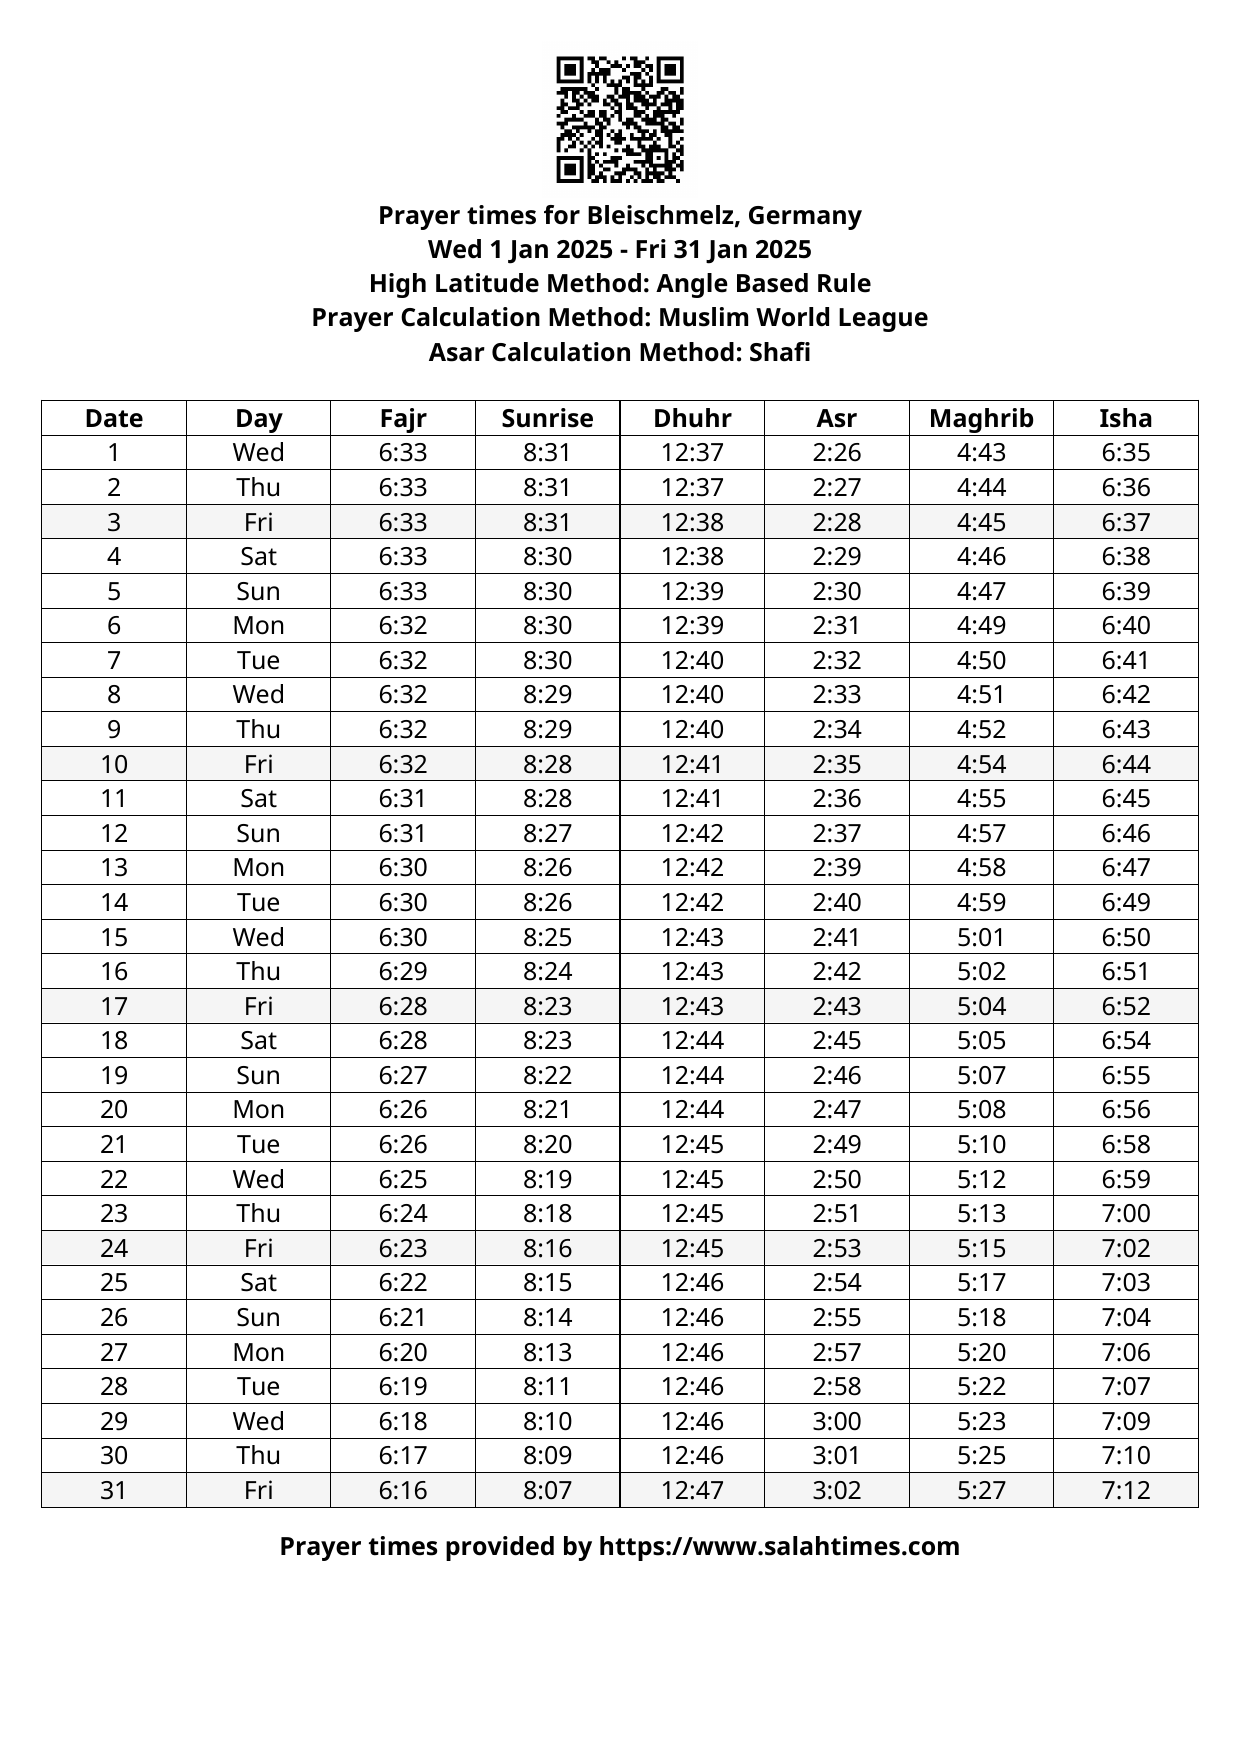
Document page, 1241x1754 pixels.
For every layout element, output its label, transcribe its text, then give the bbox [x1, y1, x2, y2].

table_cell 6:33 [331, 436, 475, 469]
table_cell 7:10 [1054, 1439, 1198, 1472]
table_cell 2:42 [765, 954, 909, 988]
table_cell 12:43 [621, 954, 764, 988]
table_cell 12:44 [621, 1058, 764, 1092]
table_cell 6:59 [1054, 1162, 1198, 1195]
table_cell 6:16 [331, 1473, 475, 1507]
table_cell 6:37 [1054, 505, 1198, 538]
table_cell 12:39 [621, 609, 764, 642]
table_cell 5:10 [910, 1127, 1053, 1161]
table_header Isha [1054, 401, 1198, 434]
table_cell 12:42 [621, 851, 764, 884]
table_cell 6:33 [331, 470, 475, 504]
table_cell 6:49 [1054, 885, 1198, 919]
table_cell 6:26 [331, 1093, 475, 1126]
table_cell 8:14 [476, 1300, 619, 1334]
text Asar Calculation Method: Shafi [42, 334, 1198, 368]
table_cell Sat [187, 781, 330, 815]
table_cell 6:26 [331, 1127, 475, 1161]
table_cell 6:20 [331, 1335, 475, 1368]
table_cell 6:39 [1054, 574, 1198, 607]
table_cell 2:55 [765, 1300, 909, 1334]
table_cell 2:46 [765, 1058, 909, 1092]
table_cell 6:41 [1054, 643, 1198, 677]
table_cell 6:32 [331, 643, 475, 677]
table_cell 5:22 [910, 1369, 1053, 1403]
table_cell 9 [42, 712, 186, 746]
table_cell 6:29 [331, 954, 475, 988]
table_cell 8:20 [476, 1127, 619, 1161]
table_cell 8:23 [476, 1024, 619, 1057]
table_cell 2:36 [765, 781, 909, 815]
table_cell 11 [42, 781, 186, 815]
table_cell Mon [187, 851, 330, 884]
table_cell 12:45 [621, 1196, 764, 1230]
table_cell 8:28 [476, 781, 619, 815]
table_cell 4:49 [910, 609, 1053, 642]
table_cell 8:22 [476, 1058, 619, 1092]
table_cell Mon [187, 609, 330, 642]
table_cell 6:31 [331, 816, 475, 849]
table_cell 12:38 [621, 505, 764, 538]
table_cell 7:03 [1054, 1266, 1198, 1299]
table_cell 5:02 [910, 954, 1053, 988]
table_cell 6:56 [1054, 1093, 1198, 1126]
table_header Dhuhr [621, 401, 764, 434]
table_cell 6:27 [331, 1058, 475, 1092]
table_cell 18 [42, 1024, 186, 1057]
table_cell 12:46 [621, 1404, 764, 1437]
table_cell 2:27 [765, 470, 909, 504]
table_cell 3:02 [765, 1473, 909, 1507]
table_cell Thu [187, 470, 330, 504]
table_cell 4:44 [910, 470, 1053, 504]
table_cell 12:43 [621, 989, 764, 1022]
table_cell 8:28 [476, 747, 619, 780]
table_cell 5:17 [910, 1266, 1053, 1299]
table_cell Sat [187, 1024, 330, 1057]
table_cell Thu [187, 1439, 330, 1472]
table_cell 2:40 [765, 885, 909, 919]
text Prayer Calculation Method: Muslim World League [42, 300, 1198, 334]
table_cell 6:54 [1054, 1024, 1198, 1057]
table_cell 12:40 [621, 643, 764, 677]
table_cell 2:41 [765, 920, 909, 953]
table_cell 6:44 [1054, 747, 1198, 780]
table_cell 7 [42, 643, 186, 677]
table_cell Sat [187, 539, 330, 573]
table_cell 5:08 [910, 1093, 1053, 1126]
table_cell 8:13 [476, 1335, 619, 1368]
table_cell 6:42 [1054, 678, 1198, 711]
table_cell Sat [187, 1266, 330, 1299]
table_cell Wed [187, 1162, 330, 1195]
table_cell 8:31 [476, 436, 619, 469]
table_cell 5:20 [910, 1335, 1053, 1368]
table_cell 12:42 [621, 885, 764, 919]
table_cell 8:19 [476, 1162, 619, 1195]
table_cell Wed [187, 1404, 330, 1437]
table_cell 8:07 [476, 1473, 619, 1507]
table_cell 12:41 [621, 781, 764, 815]
table_cell 8 [42, 678, 186, 711]
table_cell 31 [42, 1473, 186, 1507]
table_cell 2:33 [765, 678, 909, 711]
picture [542, 41, 699, 198]
table_cell 6:28 [331, 1024, 475, 1057]
table_cell 12:40 [621, 712, 764, 746]
table_cell 26 [42, 1300, 186, 1334]
table_cell 8:15 [476, 1266, 619, 1299]
table_cell 2:54 [765, 1266, 909, 1299]
table_cell 12:47 [621, 1473, 764, 1507]
table_cell 7:06 [1054, 1335, 1198, 1368]
table_cell 4:47 [910, 574, 1053, 607]
table_header Date [42, 401, 186, 434]
table_cell 8:29 [476, 712, 619, 746]
table_cell Thu [187, 712, 330, 746]
table_cell 6:19 [331, 1369, 475, 1403]
table_cell Fri [187, 505, 330, 538]
table_cell 8:30 [476, 643, 619, 677]
table_cell Thu [187, 954, 330, 988]
table_cell 22 [42, 1162, 186, 1195]
table_cell 8:30 [476, 609, 619, 642]
table_cell 6:55 [1054, 1058, 1198, 1092]
table_cell 7:04 [1054, 1300, 1198, 1334]
table_cell 5:05 [910, 1024, 1053, 1057]
table_cell 15 [42, 920, 186, 953]
table_cell 6:36 [1054, 470, 1198, 504]
table_cell 2 [42, 470, 186, 504]
table_cell 4:59 [910, 885, 1053, 919]
table_cell 2:43 [765, 989, 909, 1022]
table_cell 29 [42, 1404, 186, 1437]
table_cell 2:30 [765, 574, 909, 607]
table_cell Fri [187, 747, 330, 780]
table_cell 5:23 [910, 1404, 1053, 1437]
table_header Sunrise [476, 401, 619, 434]
table_cell 2:47 [765, 1093, 909, 1126]
table_cell 7:00 [1054, 1196, 1198, 1230]
table_cell 5 [42, 574, 186, 607]
table_cell 4:54 [910, 747, 1053, 780]
table_cell 5:01 [910, 920, 1053, 953]
table_cell Tue [187, 885, 330, 919]
table_cell 2:34 [765, 712, 909, 746]
table_cell 12:46 [621, 1369, 764, 1403]
table_cell 8:23 [476, 989, 619, 1022]
table_cell 21 [42, 1127, 186, 1161]
table_cell 12:46 [621, 1300, 764, 1334]
table_cell 25 [42, 1266, 186, 1299]
table_cell 24 [42, 1231, 186, 1264]
table_cell 6:17 [331, 1439, 475, 1472]
table_cell 6:51 [1054, 954, 1198, 988]
table_cell Tue [187, 1127, 330, 1161]
table_cell 12:44 [621, 1024, 764, 1057]
table_cell 30 [42, 1439, 186, 1472]
table_cell 12:43 [621, 920, 764, 953]
table_cell 4 [42, 539, 186, 573]
table_cell 4:45 [910, 505, 1053, 538]
table_cell 12:37 [621, 436, 764, 469]
table_cell 12 [42, 816, 186, 849]
text Prayer times for Bleischmelz, Germany [42, 198, 1198, 232]
table_cell 12:46 [621, 1266, 764, 1299]
table_cell Fri [187, 989, 330, 1022]
table_cell 8:25 [476, 920, 619, 953]
table_cell 5:27 [910, 1473, 1053, 1507]
table_cell 2:37 [765, 816, 909, 849]
table_cell 8:26 [476, 885, 619, 919]
table_cell 12:45 [621, 1231, 764, 1264]
table_cell 7:02 [1054, 1231, 1198, 1264]
table_cell 5:07 [910, 1058, 1053, 1092]
table_cell 6:23 [331, 1231, 475, 1264]
table_cell 8:24 [476, 954, 619, 988]
table_cell 12:40 [621, 678, 764, 711]
table_cell 2:29 [765, 539, 909, 573]
table_cell 6:30 [331, 885, 475, 919]
table_cell 10 [42, 747, 186, 780]
table_cell 3:00 [765, 1404, 909, 1437]
table_cell 6:21 [331, 1300, 475, 1334]
table_cell 6:38 [1054, 539, 1198, 573]
table_cell 12:39 [621, 574, 764, 607]
table_cell 4:50 [910, 643, 1053, 677]
table_cell Mon [187, 1093, 330, 1126]
table_cell 2:50 [765, 1162, 909, 1195]
table_cell 4:55 [910, 781, 1053, 815]
table_cell 6:22 [331, 1266, 475, 1299]
table_cell Thu [187, 1196, 330, 1230]
table_cell 5:18 [910, 1300, 1053, 1334]
table_cell 4:58 [910, 851, 1053, 884]
table_cell 2:49 [765, 1127, 909, 1161]
table_cell 6:58 [1054, 1127, 1198, 1161]
table_cell 8:21 [476, 1093, 619, 1126]
table_cell 28 [42, 1369, 186, 1403]
table_cell 2:45 [765, 1024, 909, 1057]
table_cell 23 [42, 1196, 186, 1230]
table_cell 12:45 [621, 1127, 764, 1161]
table_cell 6:30 [331, 851, 475, 884]
table_cell 27 [42, 1335, 186, 1368]
table_cell 4:52 [910, 712, 1053, 746]
table_cell 8:31 [476, 505, 619, 538]
table_cell Tue [187, 1369, 330, 1403]
table_cell 6:24 [331, 1196, 475, 1230]
table_cell 6:18 [331, 1404, 475, 1437]
table_cell Sun [187, 574, 330, 607]
table_cell 4:51 [910, 678, 1053, 711]
table_cell 2:39 [765, 851, 909, 884]
table_cell 6:40 [1054, 609, 1198, 642]
table_cell 7:12 [1054, 1473, 1198, 1507]
table_cell 8:30 [476, 574, 619, 607]
table_cell 7:09 [1054, 1404, 1198, 1437]
table_cell 3:01 [765, 1439, 909, 1472]
table_cell 6:25 [331, 1162, 475, 1195]
table_cell 16 [42, 954, 186, 988]
table_cell 5:04 [910, 989, 1053, 1022]
table_cell 7:07 [1054, 1369, 1198, 1403]
table_cell 4:57 [910, 816, 1053, 849]
table_cell Tue [187, 643, 330, 677]
table_cell 4:43 [910, 436, 1053, 469]
table_cell 6:32 [331, 609, 475, 642]
table_cell 6:32 [331, 712, 475, 746]
table_cell Fri [187, 1473, 330, 1507]
table_cell 8:11 [476, 1369, 619, 1403]
table_cell 2:31 [765, 609, 909, 642]
table_cell 2:58 [765, 1369, 909, 1403]
table_cell 6:46 [1054, 816, 1198, 849]
text Wed 1 Jan 2025 - Fri 31 Jan 2025 [42, 232, 1198, 266]
table_cell 8:29 [476, 678, 619, 711]
table_cell 8:18 [476, 1196, 619, 1230]
table_cell 2:57 [765, 1335, 909, 1368]
table_cell 8:30 [476, 539, 619, 573]
table_cell 1 [42, 436, 186, 469]
table_cell Wed [187, 678, 330, 711]
table_cell 3 [42, 505, 186, 538]
table_cell 4:46 [910, 539, 1053, 573]
table_cell 6:35 [1054, 436, 1198, 469]
table_cell 19 [42, 1058, 186, 1092]
table_cell 6:33 [331, 574, 475, 607]
table_cell Mon [187, 1335, 330, 1368]
table_cell Sun [187, 1300, 330, 1334]
table_cell 20 [42, 1093, 186, 1126]
table_header Maghrib [910, 401, 1053, 434]
text High Latitude Method: Angle Based Rule [42, 266, 1198, 300]
table_cell 6:47 [1054, 851, 1198, 884]
table_cell 6:52 [1054, 989, 1198, 1022]
table_cell 12:44 [621, 1093, 764, 1126]
table_cell 17 [42, 989, 186, 1022]
table_cell 6:45 [1054, 781, 1198, 815]
table_cell 12:46 [621, 1335, 764, 1368]
table_cell 8:09 [476, 1439, 619, 1472]
table_cell 5:25 [910, 1439, 1053, 1472]
table_cell 12:45 [621, 1162, 764, 1195]
table_cell 2:35 [765, 747, 909, 780]
table_cell 2:28 [765, 505, 909, 538]
table_header Fajr [331, 401, 475, 434]
table_cell 12:42 [621, 816, 764, 849]
table_cell 6:30 [331, 920, 475, 953]
table_cell 2:53 [765, 1231, 909, 1264]
table_cell Wed [187, 436, 330, 469]
table_cell 8:31 [476, 470, 619, 504]
table_cell 6:32 [331, 747, 475, 780]
table_cell 8:27 [476, 816, 619, 849]
table_cell 2:51 [765, 1196, 909, 1230]
table_cell 6:32 [331, 678, 475, 711]
table_cell 5:13 [910, 1196, 1053, 1230]
table_cell Sun [187, 816, 330, 849]
table_cell Fri [187, 1231, 330, 1264]
table_cell 8:16 [476, 1231, 619, 1264]
table_cell 2:32 [765, 643, 909, 677]
table_cell 6:50 [1054, 920, 1198, 953]
table_cell 12:37 [621, 470, 764, 504]
table_cell 8:26 [476, 851, 619, 884]
table_header Asr [765, 401, 909, 434]
table_cell 6 [42, 609, 186, 642]
table_cell 13 [42, 851, 186, 884]
table_cell 6:43 [1054, 712, 1198, 746]
table_cell 6:33 [331, 505, 475, 538]
text Prayer times provided by https://www.salahtimes.com [42, 1528, 1198, 1563]
table_cell 6:33 [331, 539, 475, 573]
table_cell 12:46 [621, 1439, 764, 1472]
table_cell 5:12 [910, 1162, 1053, 1195]
table_cell Wed [187, 920, 330, 953]
table_cell 12:38 [621, 539, 764, 573]
table_cell 5:15 [910, 1231, 1053, 1264]
table_cell 6:28 [331, 989, 475, 1022]
table_cell 2:26 [765, 436, 909, 469]
table_header Day [187, 401, 330, 434]
table_cell 8:10 [476, 1404, 619, 1437]
table_cell 12:41 [621, 747, 764, 780]
table_cell 6:31 [331, 781, 475, 815]
table_cell Sun [187, 1058, 330, 1092]
table_cell 14 [42, 885, 186, 919]
